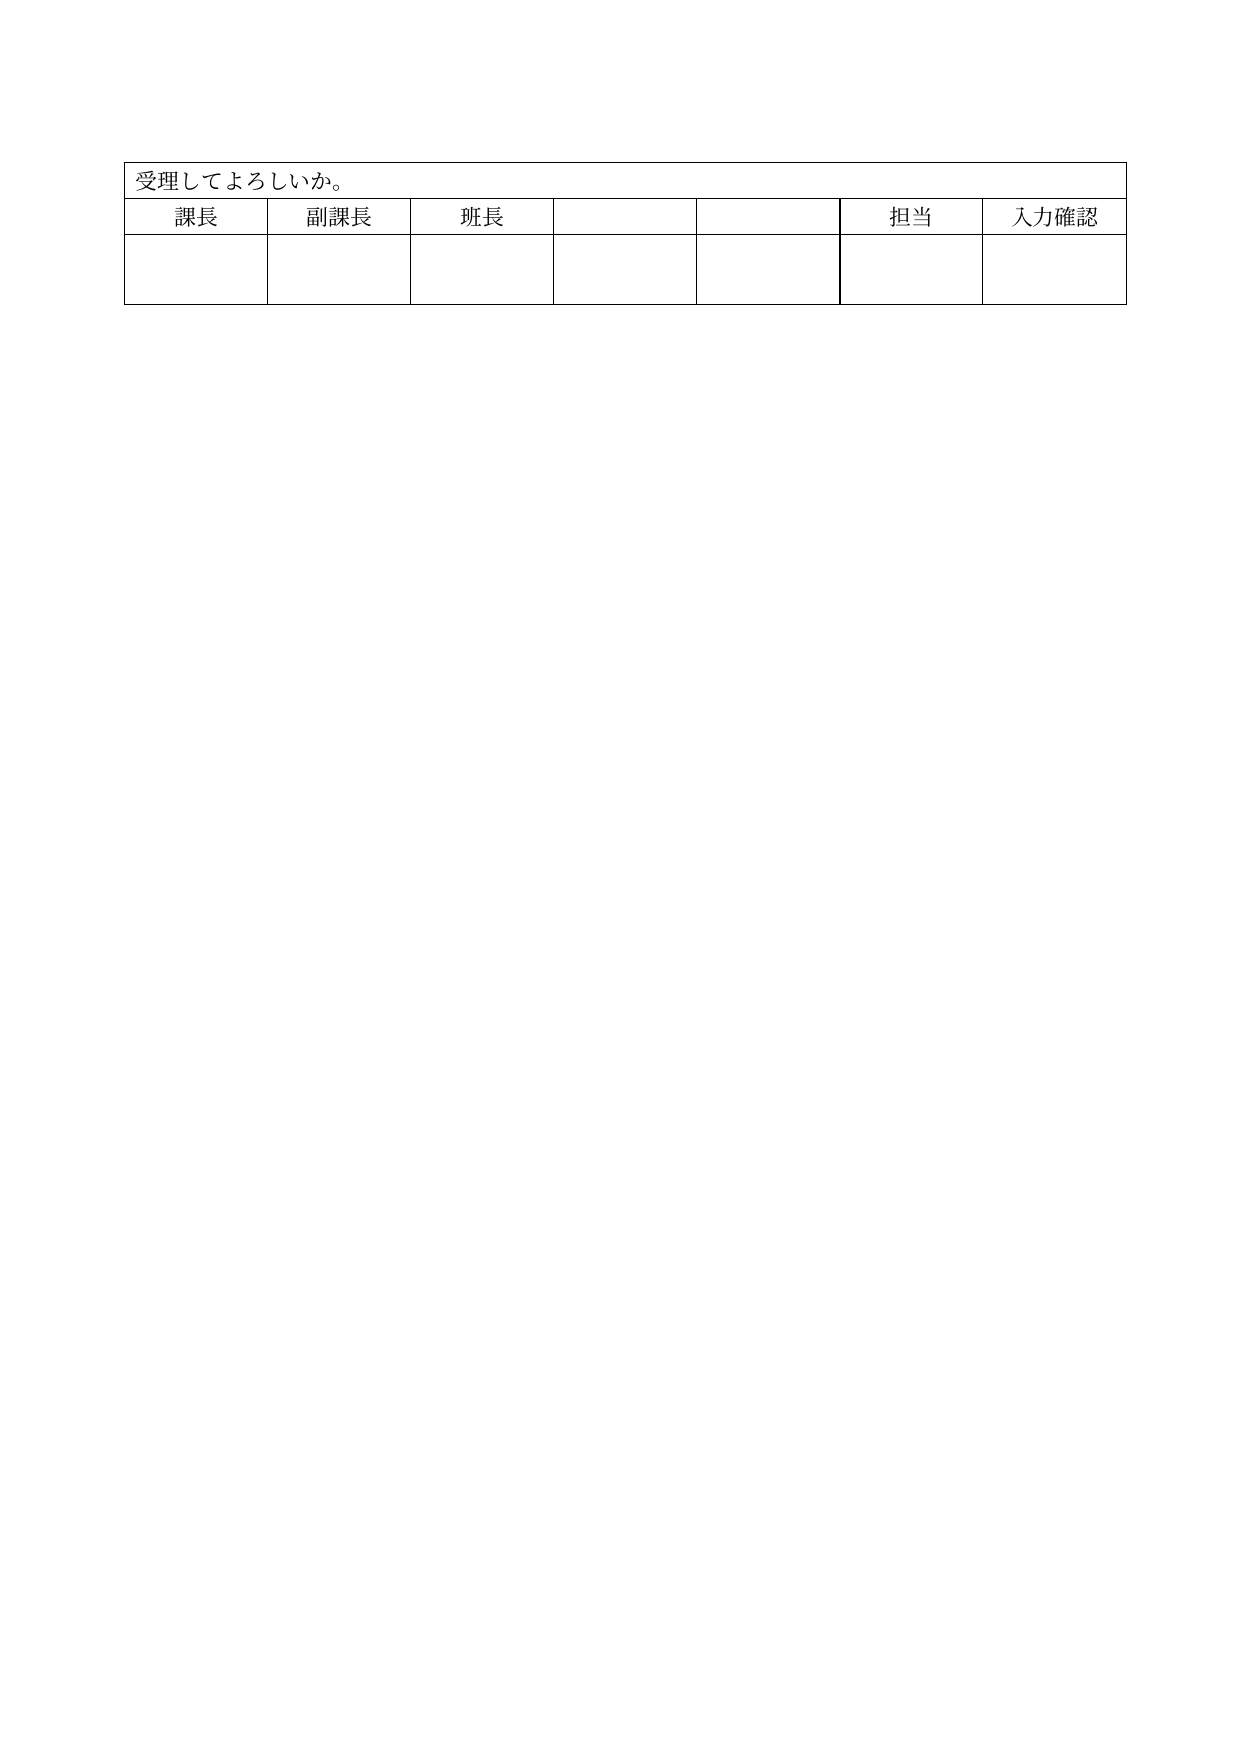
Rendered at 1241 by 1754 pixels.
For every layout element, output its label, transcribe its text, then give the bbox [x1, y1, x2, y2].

table_cell [268, 235, 410, 304]
table_cell 入力確認 [983, 199, 1126, 233]
table_cell [554, 199, 696, 233]
table_cell [410, 163, 1126, 197]
table_cell [125, 235, 267, 304]
table_cell 課長 [125, 199, 267, 233]
table_cell 副課長 [268, 199, 410, 233]
table_cell 受理してよろしいか。 [125, 163, 410, 197]
table_cell [841, 235, 982, 304]
table_cell [411, 235, 553, 304]
table_cell 担当 [841, 199, 982, 233]
table_cell [983, 235, 1126, 304]
table_cell [554, 235, 696, 304]
table_cell 班長 [411, 199, 553, 233]
table_cell [697, 235, 839, 304]
table_cell [697, 199, 839, 233]
